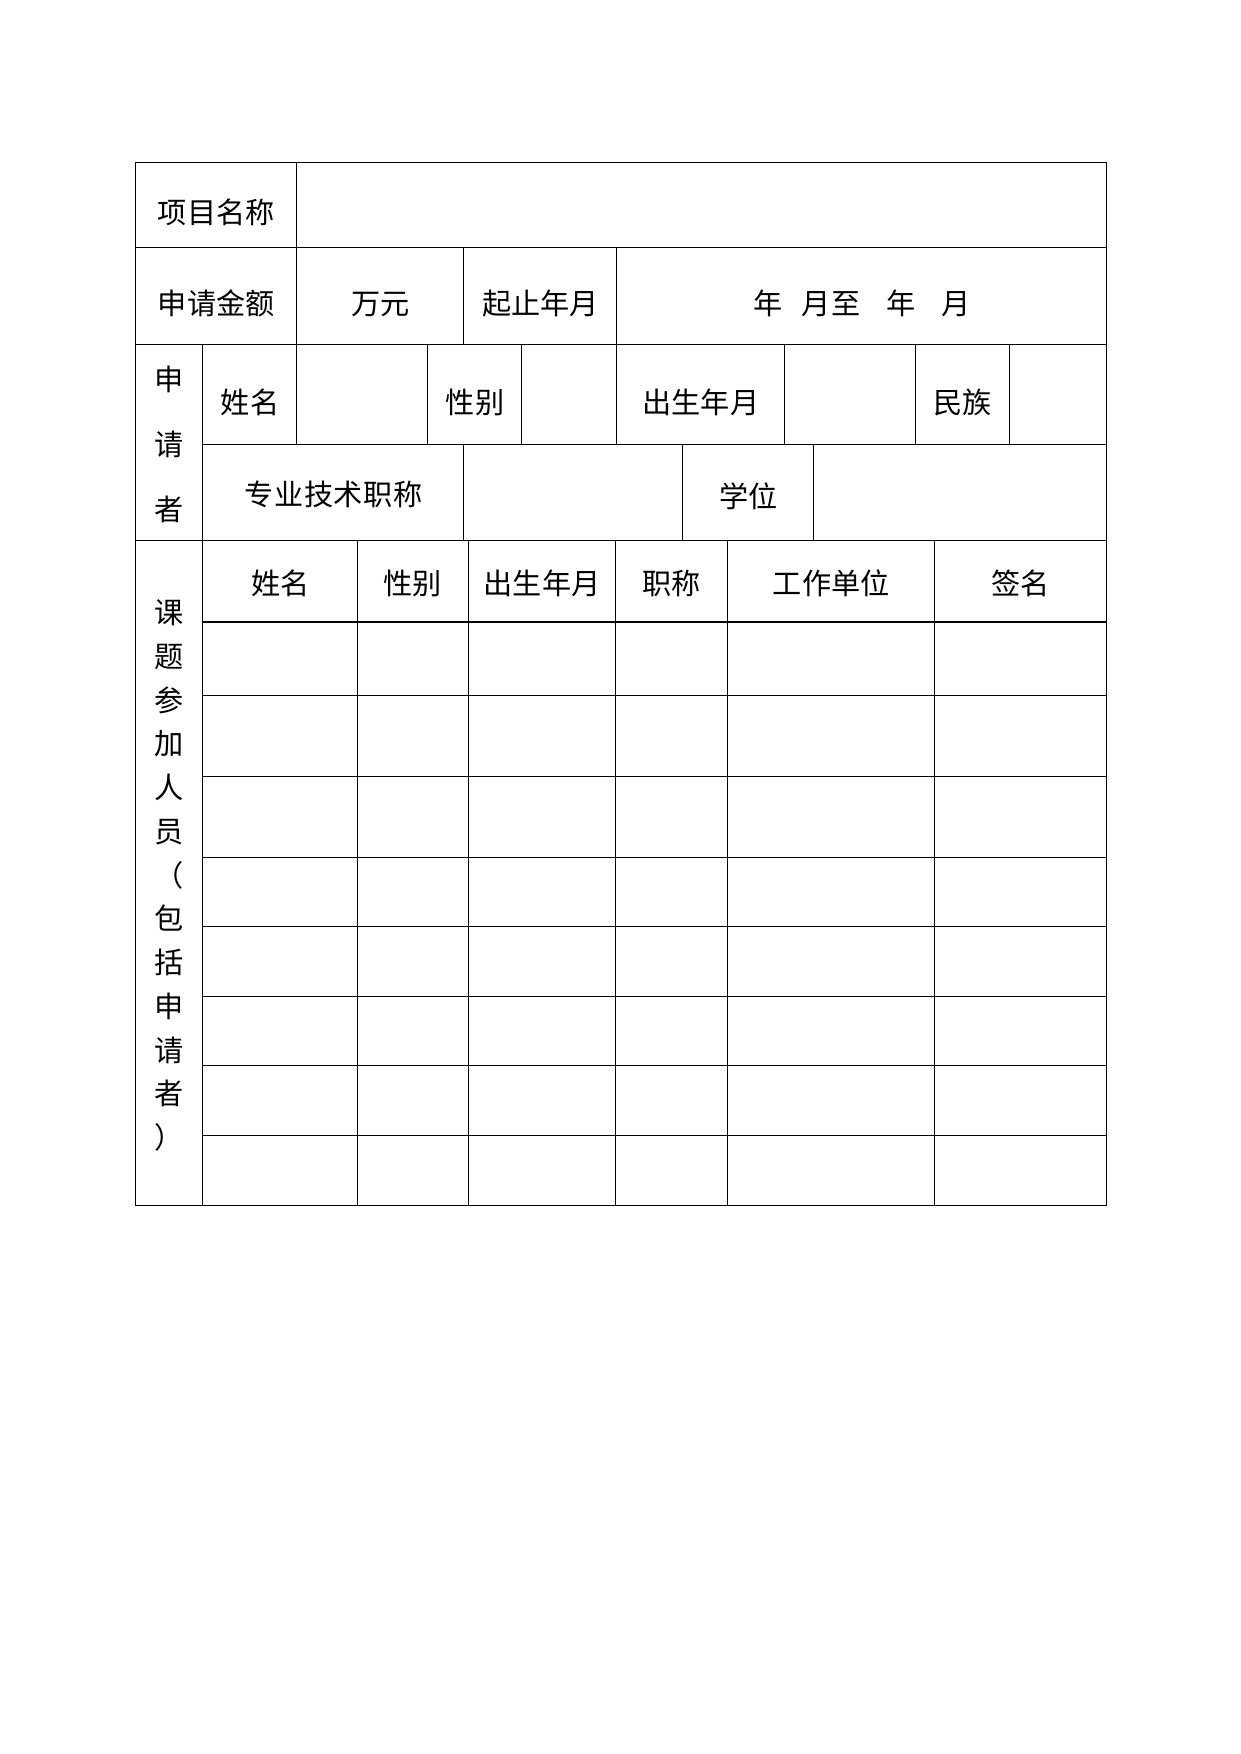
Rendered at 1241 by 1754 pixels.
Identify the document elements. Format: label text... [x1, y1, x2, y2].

table_cell [469, 696, 615, 776]
table_cell 姓名 [203, 345, 296, 443]
table_cell [464, 445, 682, 540]
table_cell [358, 1066, 468, 1135]
table_cell [935, 623, 1106, 695]
table_header 项目名称 [136, 163, 296, 247]
table_cell [728, 1136, 934, 1204]
table_cell 性别 [358, 541, 468, 621]
table_cell [358, 927, 468, 996]
table_cell [935, 927, 1106, 996]
table_cell 申请金额 [136, 248, 296, 344]
table_cell [469, 1066, 615, 1135]
table_cell [203, 1066, 357, 1135]
table_cell [616, 1136, 727, 1204]
table_cell [469, 623, 615, 695]
table_cell [935, 858, 1106, 926]
table_cell [522, 345, 616, 443]
table_cell [616, 997, 727, 1065]
table_cell [935, 696, 1106, 776]
table_cell [358, 623, 468, 695]
table_cell [358, 997, 468, 1065]
table_cell [728, 777, 934, 857]
table_cell 性别 [428, 345, 521, 443]
table_cell [358, 1136, 468, 1204]
table_cell [358, 777, 468, 857]
table_cell [203, 623, 357, 695]
table_cell 姓名 [203, 541, 357, 621]
table_cell [297, 345, 427, 443]
table_cell [616, 1066, 727, 1135]
table_cell [728, 927, 934, 996]
table_cell 出生年月 [469, 541, 615, 621]
table_cell [203, 1136, 357, 1204]
table_cell [616, 696, 727, 776]
table_cell [203, 927, 357, 996]
table_cell [616, 927, 727, 996]
table_cell [203, 696, 357, 776]
table_cell 工作单位 [728, 541, 934, 621]
table_cell [469, 858, 615, 926]
table_cell 课题参加人员（包括申请者 ） [136, 541, 202, 1204]
table_cell [469, 927, 615, 996]
table_cell [935, 997, 1106, 1065]
table_cell [203, 858, 357, 926]
table_cell 万元 [297, 248, 463, 344]
table_cell [203, 997, 357, 1065]
table_cell [469, 997, 615, 1065]
table_cell [469, 1136, 615, 1204]
table_cell [935, 1136, 1106, 1204]
table_cell 年 月至 年 月 [617, 248, 1106, 344]
table_cell [728, 696, 934, 776]
table_cell [728, 1066, 934, 1135]
table_cell 学位 [683, 445, 813, 540]
table_cell 申 请 者 [136, 345, 202, 540]
table_cell [616, 777, 727, 857]
table_cell [358, 696, 468, 776]
table_header [297, 163, 1106, 247]
table_cell 职称 [616, 541, 727, 621]
table_cell 签名 [935, 541, 1106, 621]
table_cell [935, 1066, 1106, 1135]
table_cell 专业技术职称 [203, 445, 463, 540]
table_cell [728, 623, 934, 695]
table_cell [469, 777, 615, 857]
table_cell [616, 858, 727, 926]
table_cell [814, 445, 1106, 540]
table_cell [728, 858, 934, 926]
table_cell [935, 777, 1106, 857]
table_cell 出生年月 [617, 345, 784, 443]
table_cell [203, 777, 357, 857]
table_cell [358, 858, 468, 926]
table_cell [728, 997, 934, 1065]
table_cell [785, 345, 915, 443]
table_cell 民族 [916, 345, 1009, 443]
table_cell [1010, 345, 1106, 443]
table_cell 起止年月 [464, 248, 616, 344]
table_cell [616, 623, 727, 695]
